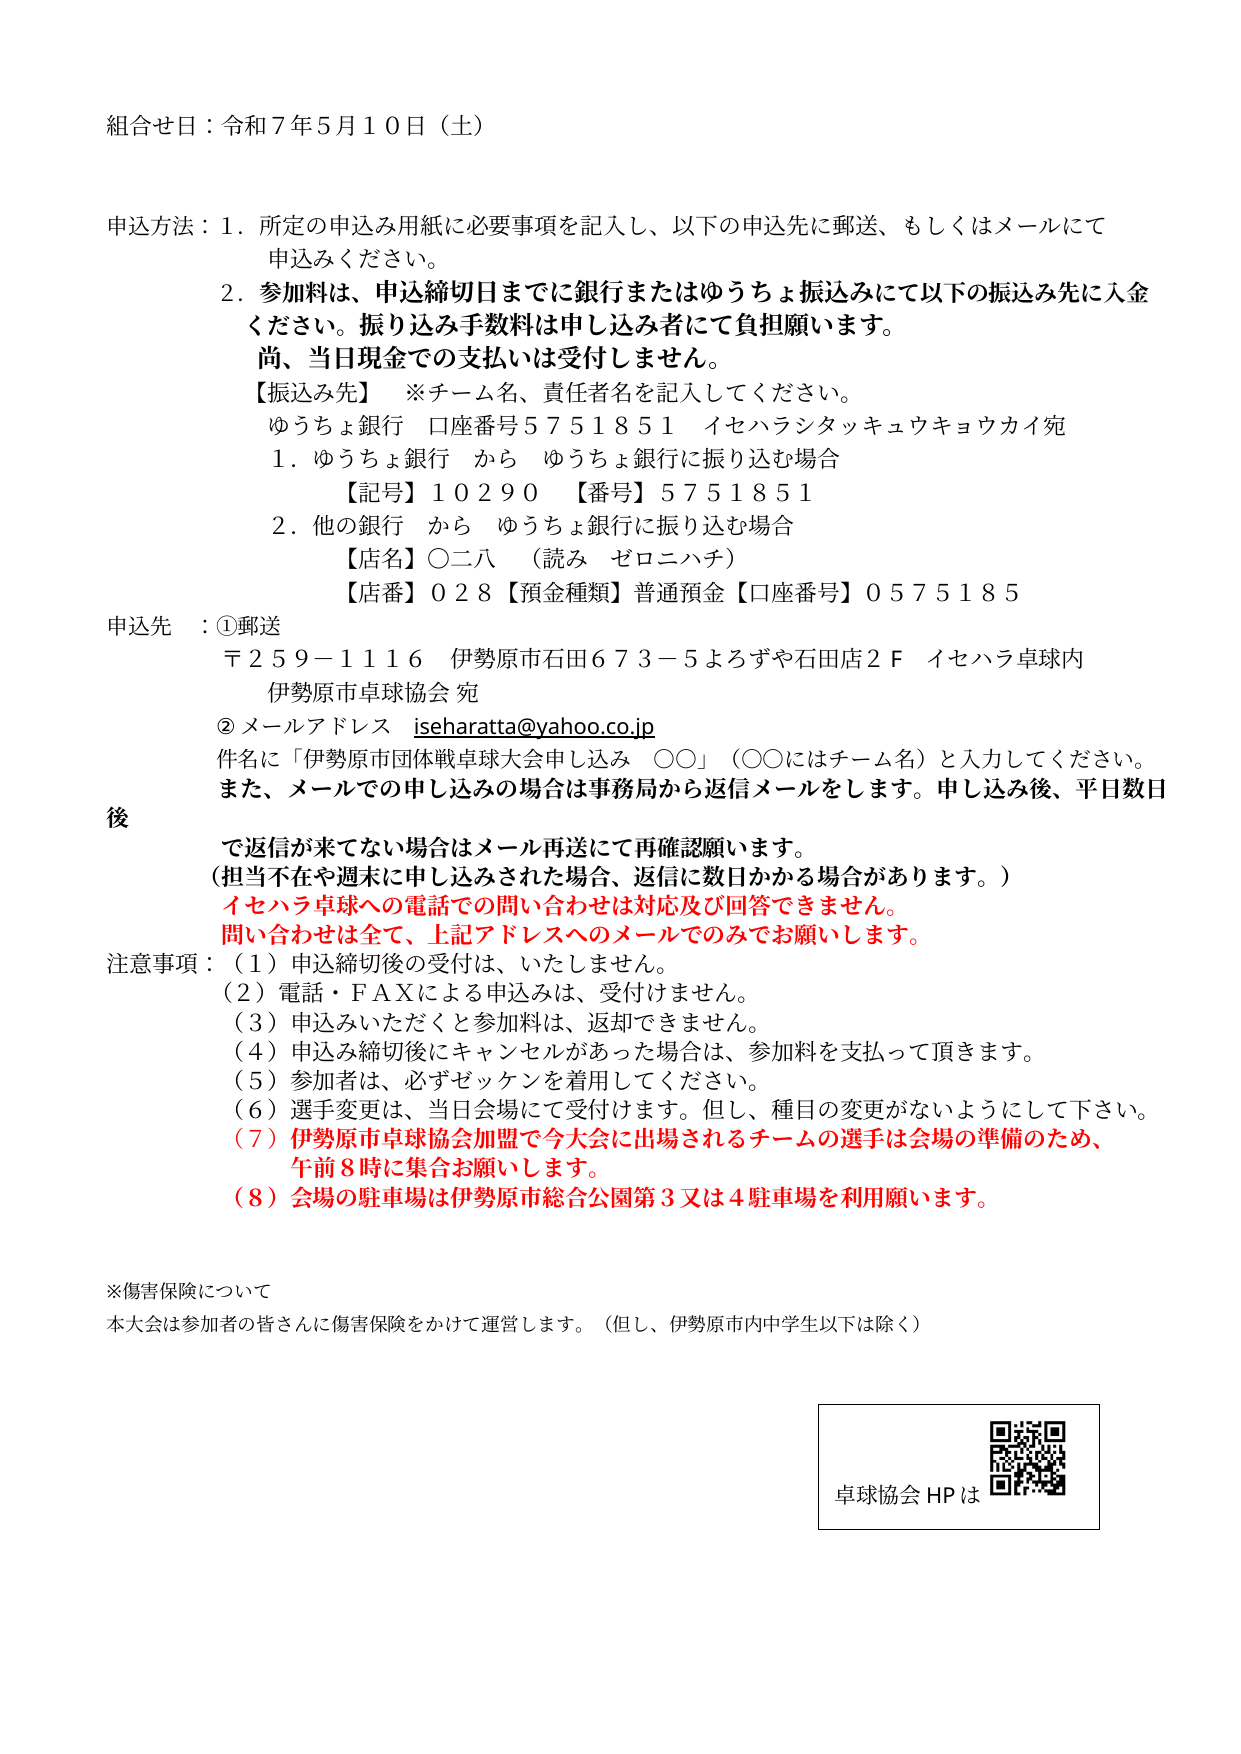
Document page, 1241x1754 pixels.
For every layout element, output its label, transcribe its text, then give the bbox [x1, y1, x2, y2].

text また、メールでの申し込みの場合は事務局から返信メールをします。申し込み後、平日数日後 [106, 774, 1169, 833]
text 申込方法：１．所定の申込み用紙に必要事項を記入し、以下の申込先に郵送、もしくはメールにて [106, 208, 1169, 241]
text （２）電話・ＦＡＸによる申込みは、受付けません。 [106, 978, 1169, 1008]
text （７）伊勢原市卓球協会加盟で今大会に出場されるチームの選手は会場の準備のため、 [106, 1124, 1169, 1153]
text （３）申込みいただくと参加料は、返却できません。 [106, 1008, 1169, 1037]
text 問い合わせは全て、上記アドレスへのメールでのみでお願いします。 [106, 920, 1169, 949]
text ください。振り込み手数料は申し込み者にて負担願います。 [106, 308, 1169, 341]
text 申込みください。 [106, 241, 1169, 274]
text 申込先 ：①郵送 [106, 608, 1169, 641]
text 午前８時に集合お願いします。 [106, 1153, 1169, 1183]
text ②メールアドレス iseharatta@yahoo.co.jp [106, 708, 1169, 741]
text ※傷害保険について [106, 1271, 1169, 1305]
text （担当不在や週末に申し込みされた場合、返信に数日かかる場合があります。） [106, 862, 1169, 891]
text （６）選手変更は、当日会場にて受付けます。但し、種目の変更がないようにして下さい。 [106, 1095, 1169, 1124]
text 注意事項：（１）申込締切後の受付は、いたしません。 [106, 949, 1169, 978]
text （５）参加者は、必ずゼッケンを着用してください。 [106, 1066, 1169, 1095]
text （４）申込み締切後にキャンセルがあった場合は、参加料を支払って頂きます。 [106, 1037, 1169, 1066]
text 本大会は参加者の皆さんに傷害保険をかけて運営します。（但し、伊勢原市内中学生以下は除く） [106, 1305, 1169, 1342]
text 【記号】１０２９０ 【番号】５７５１８５１ [106, 474, 1169, 508]
text 【店番】０２８【預金種類】普通預金【口座番号】０５７５１８５ [106, 574, 1169, 608]
text １．ゆうちょ銀行 から ゆうちょ銀行に振り込む場合 [106, 441, 1169, 474]
text （８）会場の駐車場は伊勢原市総合公園第３又は４駐車場を利用願います。 [106, 1183, 1169, 1212]
text ２．他の銀行 から ゆうちょ銀行に振り込む場合 [106, 508, 1169, 541]
text 組合せ日：令和７年５月１０日（土） [106, 108, 1169, 141]
text 【店名】〇二八 （読み ゼロニハチ） [106, 541, 1169, 574]
text 尚、当日現金での支払いは受付しません。 [106, 341, 1169, 374]
text 〒２５９－１１１６ 伊勢原市石田６７３－５よろずや石田店２F イセハラ卓球内 [106, 641, 1169, 674]
text イセハラ卓球への電話での問い合わせは対応及び回答できません。 [106, 891, 1169, 920]
picture [981, 1412, 1074, 1504]
text 【振込み先】 ※チーム名、責任者名を記入してください。 [106, 374, 1169, 408]
text ２．参加料は、申込締切日までに銀行またはゆうちょ振込みにて以下の振込み先に入金 [106, 274, 1169, 308]
text 伊勢原市卓球協会 宛 [106, 674, 1169, 708]
text ゆうちょ銀行 口座番号５７５１８５１ イセハラシタッキュウキョウカイ宛 [106, 408, 1169, 441]
text で返信が来てない場合はメール再送にて再確認願います。 [106, 833, 1169, 862]
text 件名に「伊勢原市団体戦卓球大会申し込み ○○」（○○にはチーム名）と入力してください。 [106, 741, 1169, 774]
